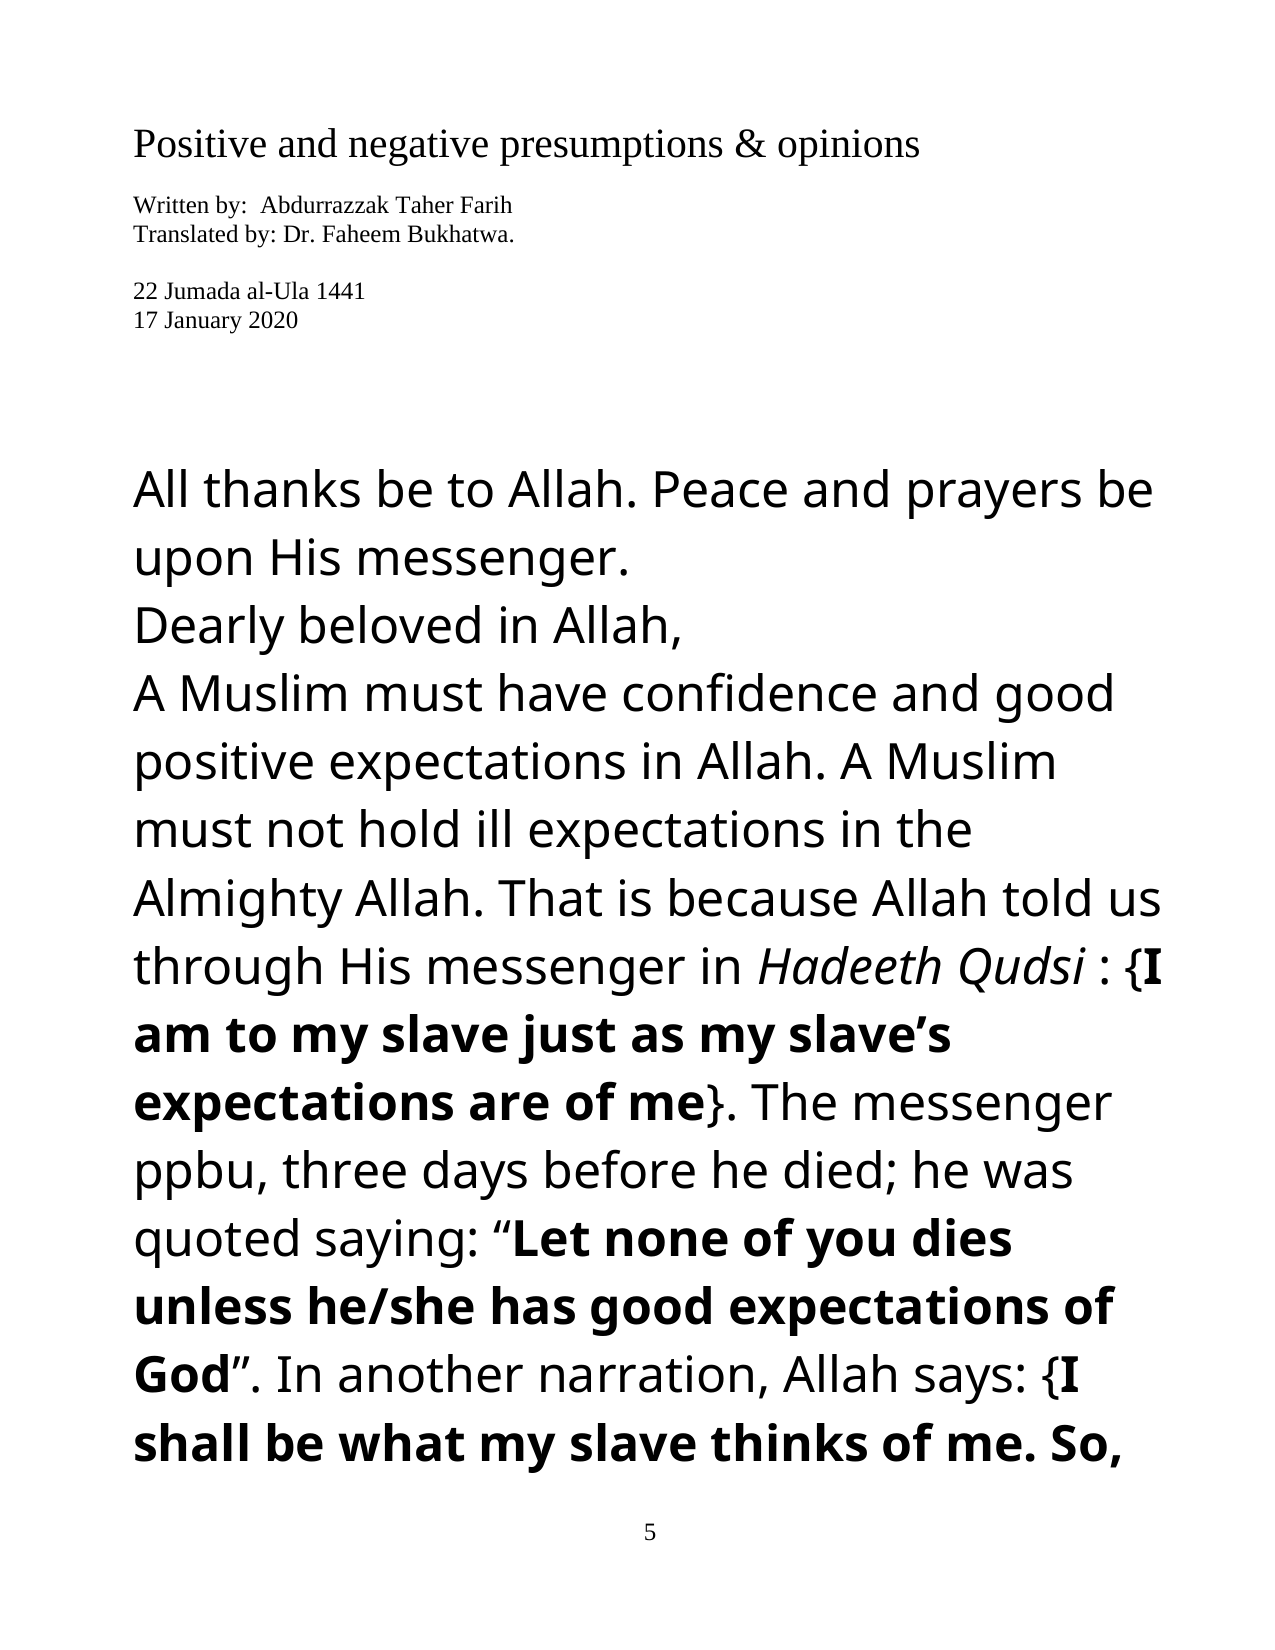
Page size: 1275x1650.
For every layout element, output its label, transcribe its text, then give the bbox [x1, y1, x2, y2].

text 22 Jumada al-Ula 1441 [133, 276, 1167, 305]
text Dearly beloved in Allah, [133, 590, 1167, 658]
text 17 January 2020 [133, 305, 1167, 334]
text Translated by: Dr. Faheem Bukhatwa. [133, 219, 1167, 248]
text Written by: Abdurrazzak Taher Farih [133, 190, 1167, 219]
text All thanks be to Allah. Peace and prayers be upon His messenger. [133, 454, 1167, 590]
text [133, 658, 1167, 1476]
text Positive and negative presumptions & opinions [133, 118, 1167, 166]
